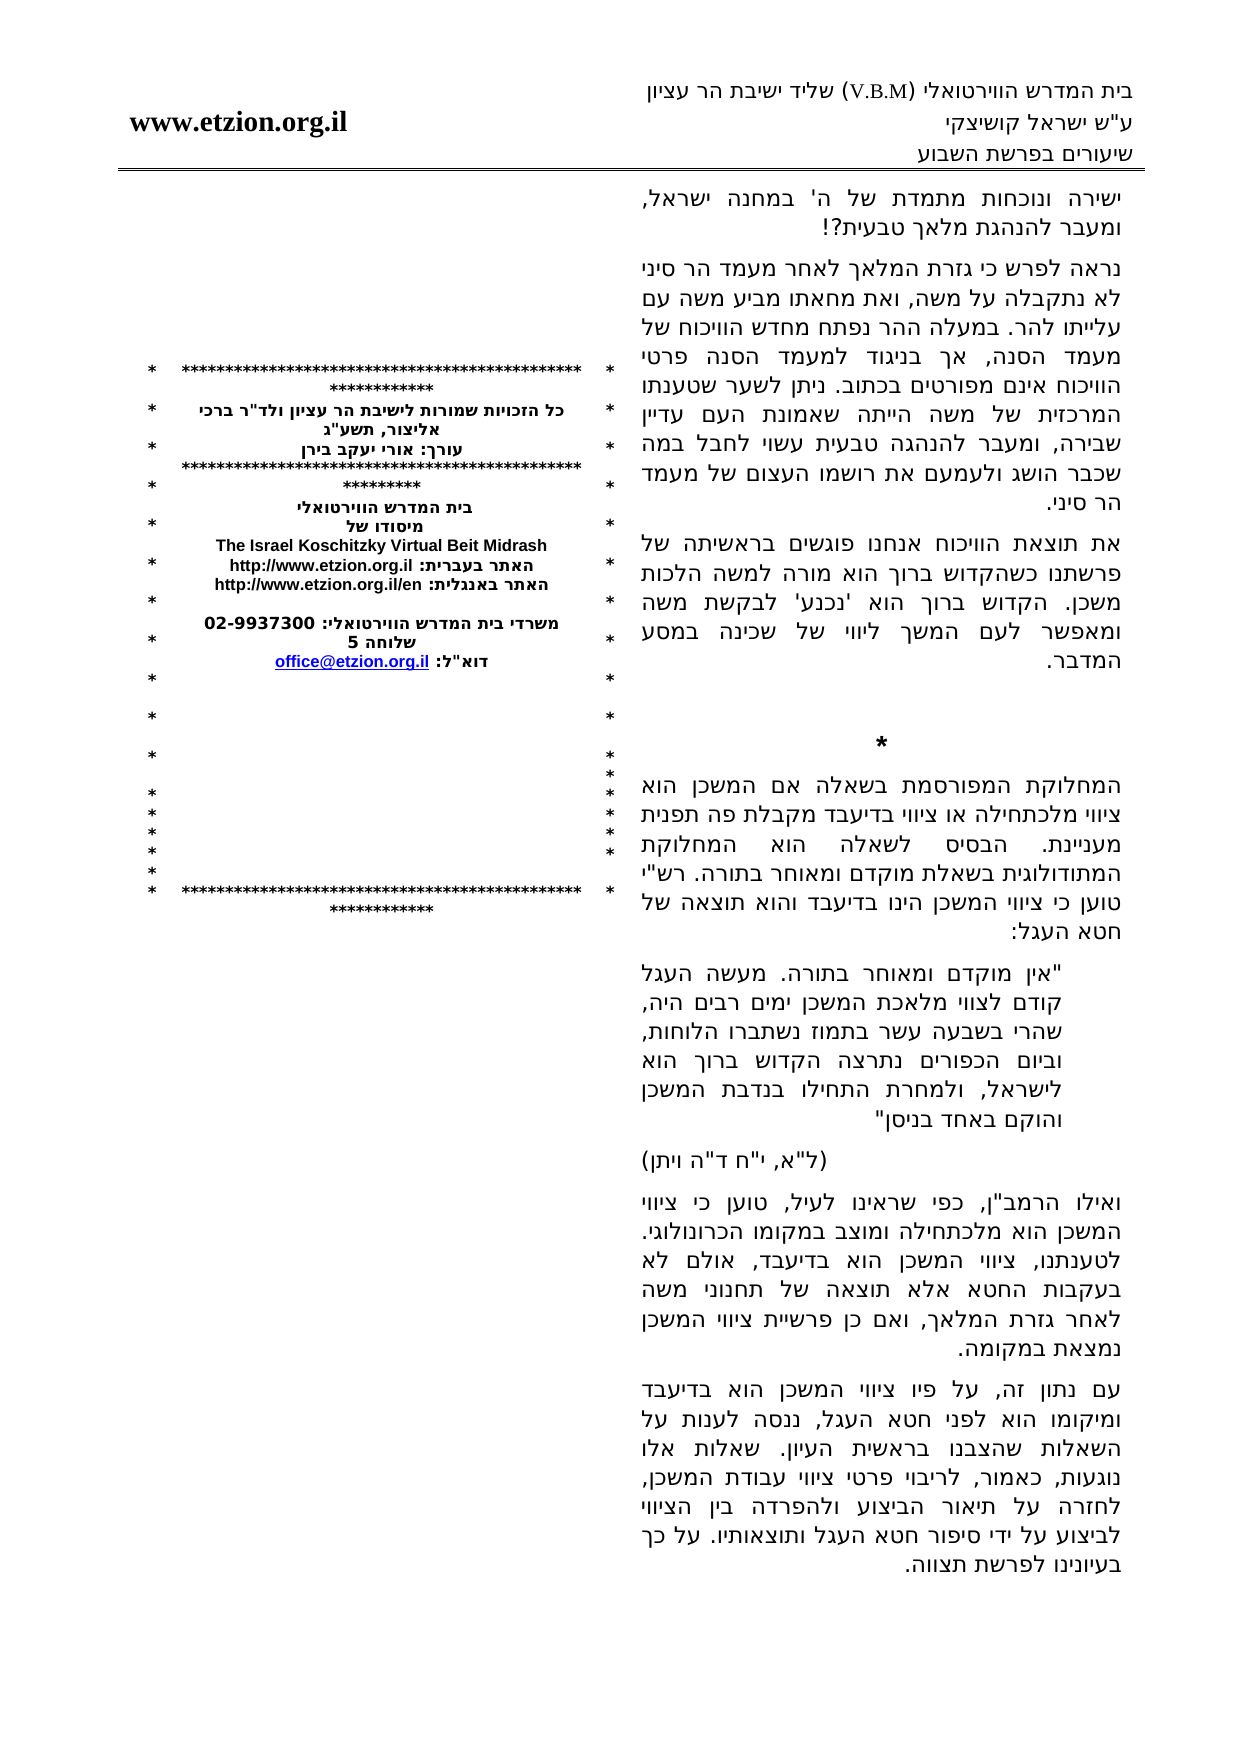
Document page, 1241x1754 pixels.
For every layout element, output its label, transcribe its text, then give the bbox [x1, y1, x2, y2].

table_cell ********************************************************** [168, 883, 596, 922]
text (ל"א, י"ח ד"ה ויתן) [641, 1145, 1063, 1174]
text עם נתון זה, על פיו ציווי המשכן הוא בדיעבד ומיקומו הוא לפני חטא העגל, ננסה לענות על השאלות שהצבנו בראשית העיון. שאלות אלו נוגעות, כאמור, לריבוי פרטי ציווי עבודת המשכן, לחזרה על תיאור הביצוע ולהפרדה בין הציווי לביצוע על ידי סיפור חטא העגל ותוצאותיו. על כך בעיונינו לפרשת תצווה. [641, 1374, 1122, 1579]
table_cell כל הזכויות שמורות לישיבת הר עציון ולד"ר ברכי אליצור, תשע"ג עורך: אורי יעקב בירן ******************************************************* בית המדרש הווירטואלי מיסודו של The Israel Koschitzky Virtual Beit Midrash האתר בעברית: http://www.etzion.org.il האתר באנגלית: http://www.etzion.org.il/en משרדי בית המדרש הווירטואלי: 02-9937300 שלוחה 5 דוא"ל: office@etzion.org.il [168, 401, 596, 883]
text ואילו הרמב"ן, כפי שראינו לעיל, טוען כי ציווי המשכן הוא מלכתחילה ומוצב במקומו הכרונולוגי. לטענתנו, ציווי המשכן הוא בדיעבד, אולם לא בעקבות החטא אלא תוצאה של תחנוני משה לאחר גזרת המלאך, ואם כן פרשיית ציווי המשכן נמצאת במקומה. [641, 1187, 1122, 1362]
subtitle * [641, 728, 1122, 762]
text את תוצאת הוויכוח אנחנו פוגשים בראשיתה של פרשתנו כשהקדוש ברוך הוא מורה למשה הלכות משכן. הקדוש ברוך הוא 'נכנע' לבקשת משה ומאפשר לעם המשך ליווי של שכינה במסע המדבר. [641, 528, 1122, 674]
text "אין מוקדם ומאוחר בתורה. מעשה העגל קודם לצווי מלאכת המשכן ימים רבים היה, שהרי בשבעה עשר בתמוז נשתברו הלוחות, וביום הכפורים נתרצה הקדוש ברוך הוא לישראל, ולמחרת התחילו בנדבת המשכן והוקם באחד בניסן" [641, 958, 1063, 1133]
text נראה לפרש כי גזרת המלאך לאחר מעמד הר סיני לא נתקבלה על משה, ואת מחאתו מביע משה עם עלייתו להר. במעלה ההר נפתח מחדש הוויכוח של מעמד הסנה, אך בניגוד למעמד הסנה פרטי הוויכוח אינם מפורטים בכתוב. ניתן לשער שטענתו המרכזית של משה הייתה שאמונת העם עדיין שבירה, ומעבר להנהגה טבעית עשוי לחבל במה שכבר הושג ולעמעם את רושמו העצום של מעמד הר סיני. [641, 253, 1122, 516]
table_cell * [138, 883, 168, 922]
table_header * [596, 349, 620, 401]
table_header ********************************************************** [168, 349, 596, 401]
table_cell * [596, 883, 620, 922]
table_header * [138, 349, 168, 401]
table_cell * * * * * * * * * * * * * * * [138, 401, 168, 883]
text המחלוקת המפורסמת בשאלה אם המשכן הוא ציווי מלכתחילה או ציווי בדיעבד מקבלת פה תפנית מעניינת. הבסיס לשאלה הוא המחלוקת המתודולוגית בשאלת מוקדם ומאוחר בתורה. רש"י טוען כי ציווי המשכן הינו בדיעבד והוא תוצאה של חטא העגל: [641, 770, 1122, 945]
table_cell * * * * * * * * * * * * * * * [596, 401, 620, 883]
